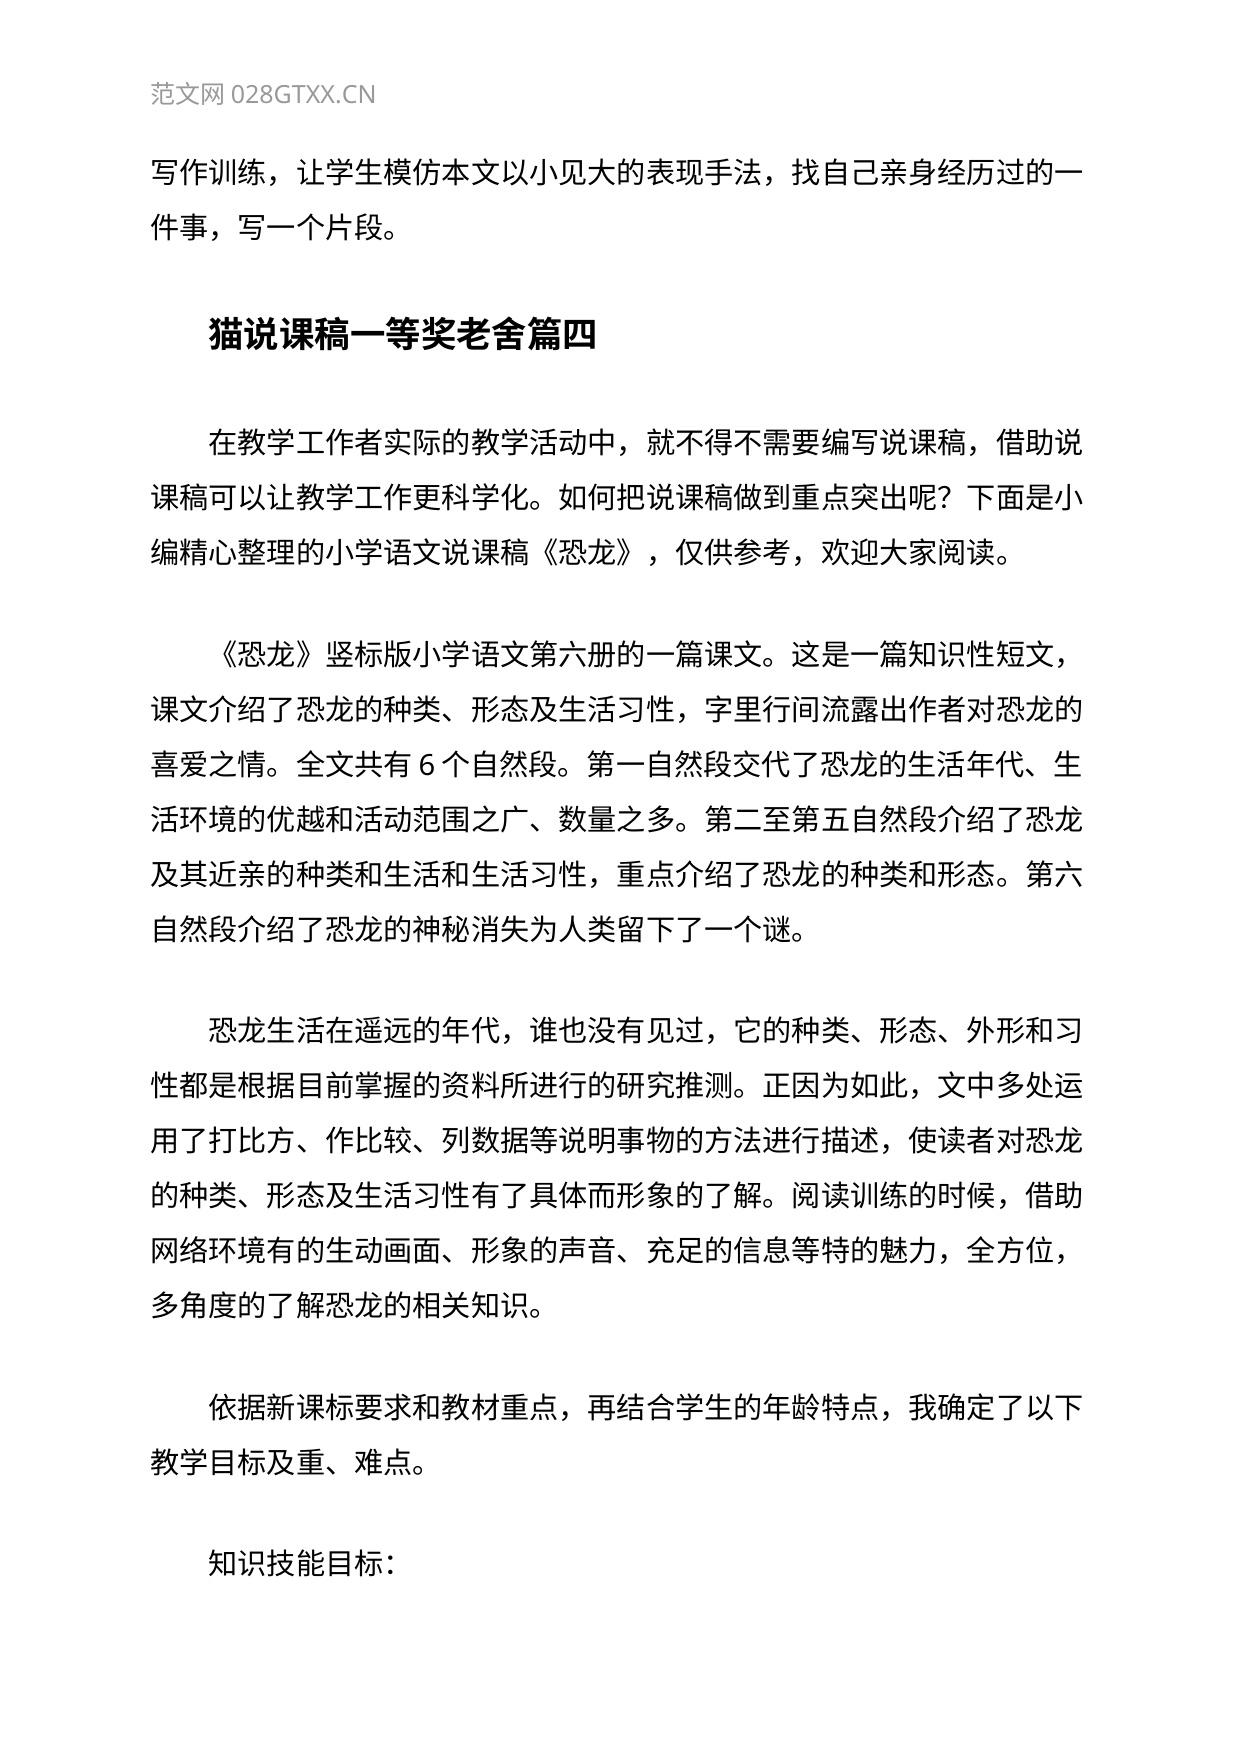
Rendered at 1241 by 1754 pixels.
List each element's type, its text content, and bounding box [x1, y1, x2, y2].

text 依据新课标要求和教材重点，再结合学生的年龄特点，我确定了以下教学目标及重、难点。 [150, 1384, 1090, 1481]
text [150, 150, 1090, 247]
text 在教学工作者实际的教学活动中，就不得不需要编写说课稿，借助说课稿可以让教学工作更科学化。如何把说课稿做到重点突出呢？下面是小编精心整理的小学语文说课稿《恐龙》，仅供参考，欢迎大家阅读。 [150, 420, 1090, 572]
text 《恐龙》竖标版小学语文第六册的一篇课文。这是一篇知识性短文，课文介绍了恐龙的种类、形态及生活习性，字里行间流露出作者对恐龙的喜爱之情。全文共有6个自然段。第一自然段交代了恐龙的生活年代、生活环境的优越和活动范围之广、数量之多。第二至第五自然段介绍了恐龙及其近亲的种类和生活和生活习性，重点介绍了恐龙的种类和形态。第六自然段介绍了恐龙的神秘消失为人类留下了一个谜。 [150, 632, 1090, 948]
text 恐龙生活在遥远的年代，谁也没有见过，它的种类、形态、外形和习性都是根据目前掌握的资料所进行的研究推测。正因为如此，文中多处运用了打比方、作比较、列数据等说明事物的方法进行描述，使读者对恐龙的种类、形态及生活习性有了具体而形象的了解。阅读训练的时候，借助网络环境有的生动画面、形象的声音、充足的信息等特的魅力，全方位，多角度的了解恐龙的相关知识。 [150, 1008, 1090, 1325]
text 知识技能目标： [150, 1541, 1090, 1583]
text 猫说课稿一等奖老舍篇四 [150, 307, 1090, 358]
